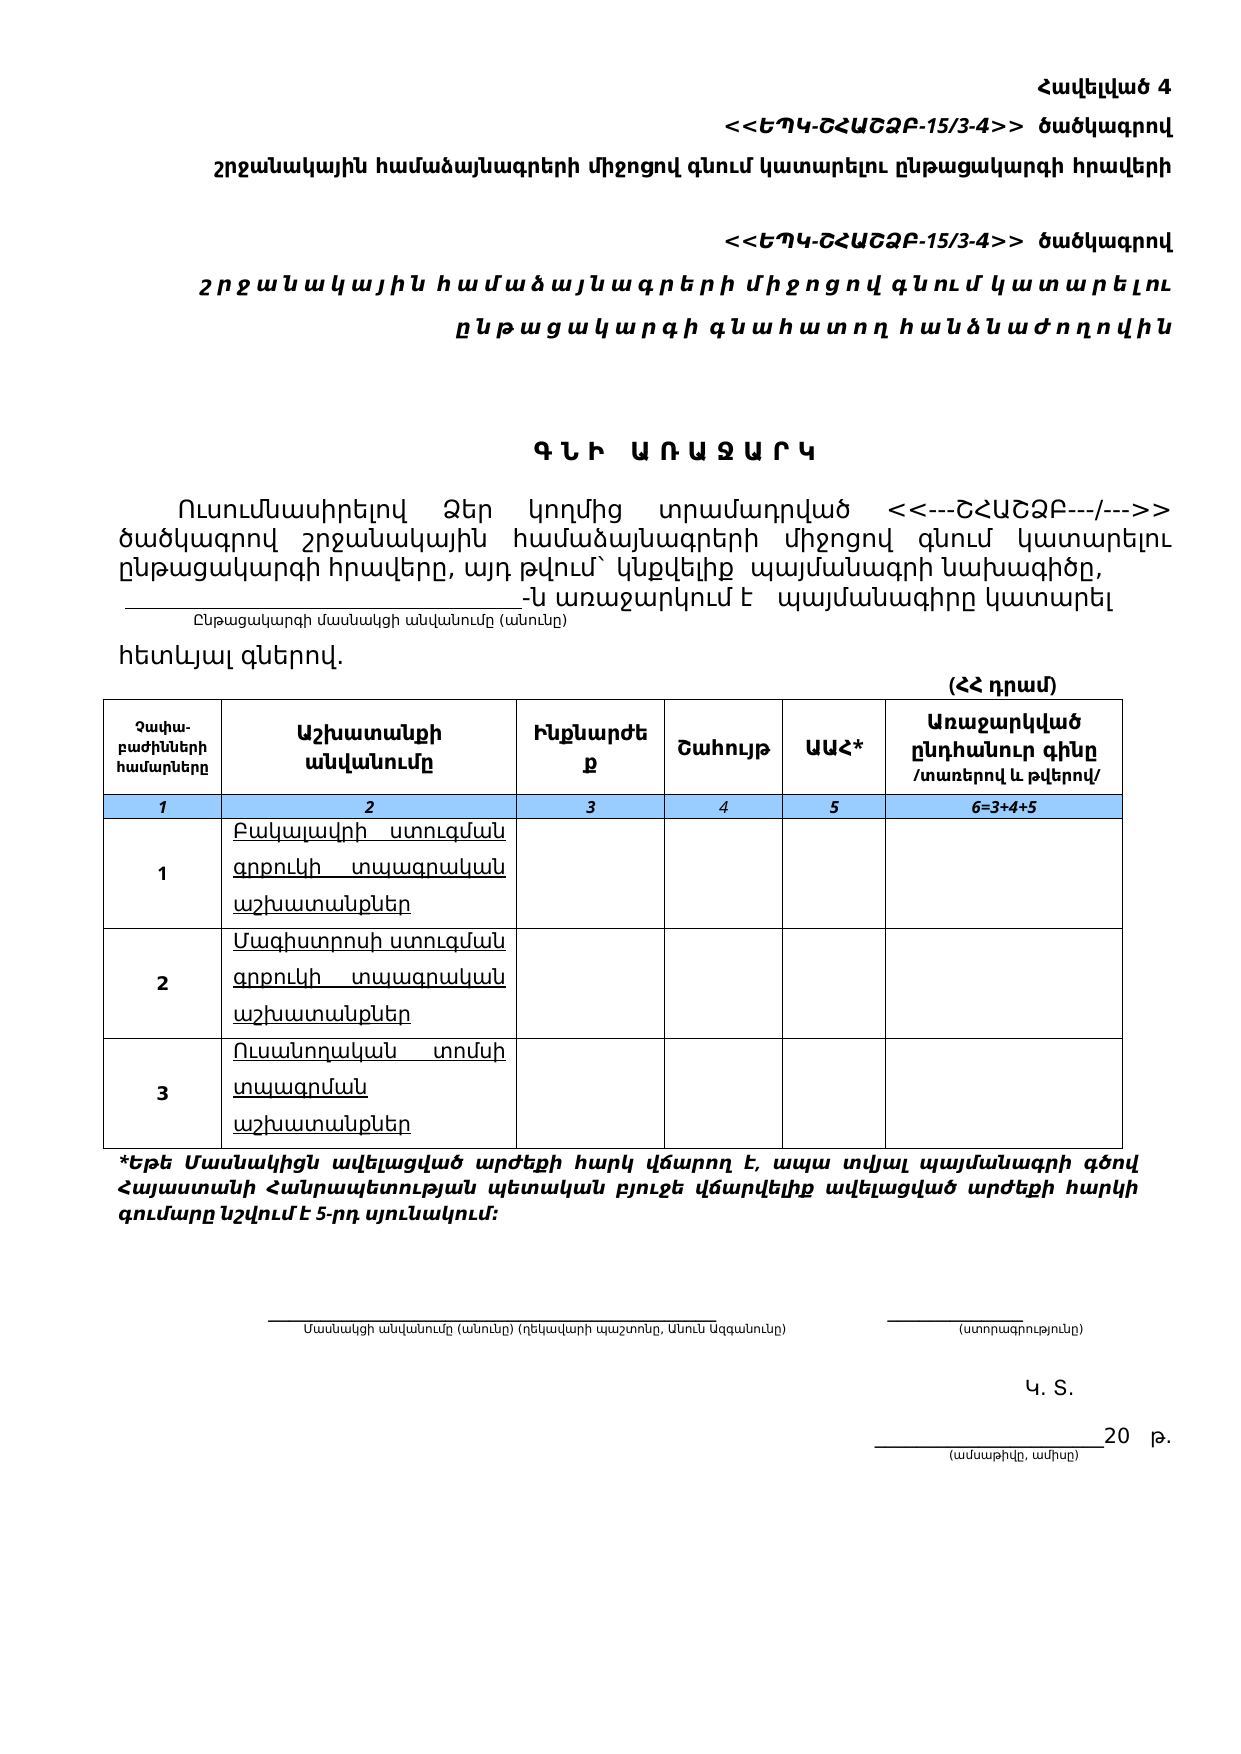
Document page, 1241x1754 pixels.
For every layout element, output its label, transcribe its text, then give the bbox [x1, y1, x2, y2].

table_cell [783, 1039, 885, 1148]
table_cell [517, 1039, 664, 1148]
table_cell 5 [783, 795, 885, 818]
text ___________________________________________ _____________ [193, 1298, 1172, 1323]
text Մասնակցի անվանումը (անունը) (ղեկավարի պաշտոնը, Անուն Ազգանունը) (ստորագրությունը) [118, 1323, 1172, 1347]
text Ընթացակարգի մասնակցի անվանումը (անունը) [118, 612, 1172, 641]
table_cell Բակալավրի ստուգման գրքուկի տպագրական աշխատանքներ [222, 819, 516, 928]
table_cell [886, 929, 1122, 1038]
text (ամսաթիվը, ամիսը) [118, 1448, 1079, 1473]
text շրջանակային համաձայնագրերի միջոցով գնում կատարելու ընթացակարգի հրավերի [118, 154, 1172, 178]
table_cell 3 [104, 1039, 221, 1148]
table_header Աշխատանքի անվանումը [222, 700, 516, 794]
text <<ԵՊԿ-ՇՀԱՇՁԲ-15/3-4>> ծածկագրով [118, 111, 1172, 140]
table_cell [886, 819, 1122, 928]
table_header Շահույթ [665, 700, 782, 794]
text -ն առաջարկում է պայմանագիրը կատարել [118, 583, 1172, 612]
text *Եթե Մասնակիցն ավելացված արժեքի հարկ վճարող է, ապա տվյալ պայմանագրի գծով Հայաստանի Հանրապետության պետական բյուջե վճարվելիք ավելացված արժեքի հարկի գումարը նշվում է 5-րդ սյունակում։ [118, 1149, 1140, 1226]
table_cell [665, 1039, 782, 1148]
table_cell 1 [104, 795, 221, 818]
table_cell [783, 819, 885, 928]
text Հավելված 4 [118, 75, 1172, 99]
text շ ր ջ ա ն ա կ ա յ ի ն հ ա մ ա ձ ա յ ն ա գ ր ե ր ի մ ի ջ ո ց ո վ գ ն ու մ կ ա տ ա ր ե լ ու [118, 269, 1172, 298]
table_cell 4 [665, 795, 782, 818]
table_cell 6=3+4+5 [886, 795, 1122, 818]
text Կ. Տ. [118, 1376, 1172, 1400]
table_header Առաջարկված ընդհանուր գինը /տառերով և թվերով/ [886, 700, 1122, 794]
table_header Ինքնարժեք [517, 700, 664, 794]
text Գ Ն Ի Ա Ռ Ա Ջ Ա Ր Կ [118, 437, 1172, 466]
table_cell Ուսանողական տոմսի տպագրման աշխատանքներ [222, 1039, 516, 1148]
text հետևյալ գներով. [118, 641, 1172, 670]
table_cell [665, 819, 782, 928]
text <<ԵՊԿ-ՇՀԱՇՁԲ-15/3-4>> ծածկագրով [118, 227, 1172, 255]
table_cell 3 [517, 795, 664, 818]
table_header ԱԱՀ* [783, 700, 885, 794]
text (ՀՀ դրամ) [118, 670, 1172, 699]
table_cell [517, 929, 664, 1038]
text Ուսումնասիրելով Ձեր կողմից տրամադրված <<---ՇՀԱՇՁԲ---/--->> ծածկագրով շրջանակային համաձայնագրերի միջոցով գնում կատարելու ընթացակարգի հրավերը, այդ թվում` կնքվելիք պայմանագրի նախագիծը, [118, 495, 1172, 583]
text ը ն թ ա ց ա կ ա ր գ ի գ ն ա հ ա տ ո ղ հ ա ն ձ ն ա ժ ո ղ ո վ ի ն [118, 312, 1172, 340]
table_cell 1 [104, 819, 221, 928]
text ______________________20 թ. [118, 1424, 1172, 1448]
table_cell [665, 929, 782, 1038]
table_cell 2 [222, 795, 516, 818]
table_cell [783, 929, 885, 1038]
table_cell Մագիստրոսի ստուգման գրքուկի տպագրական աշխատանքներ [222, 929, 516, 1038]
table_cell [886, 1039, 1122, 1148]
table_header Չափա- բաժինների համարները [104, 700, 221, 794]
table_cell 2 [104, 929, 221, 1038]
table_cell [517, 819, 664, 928]
